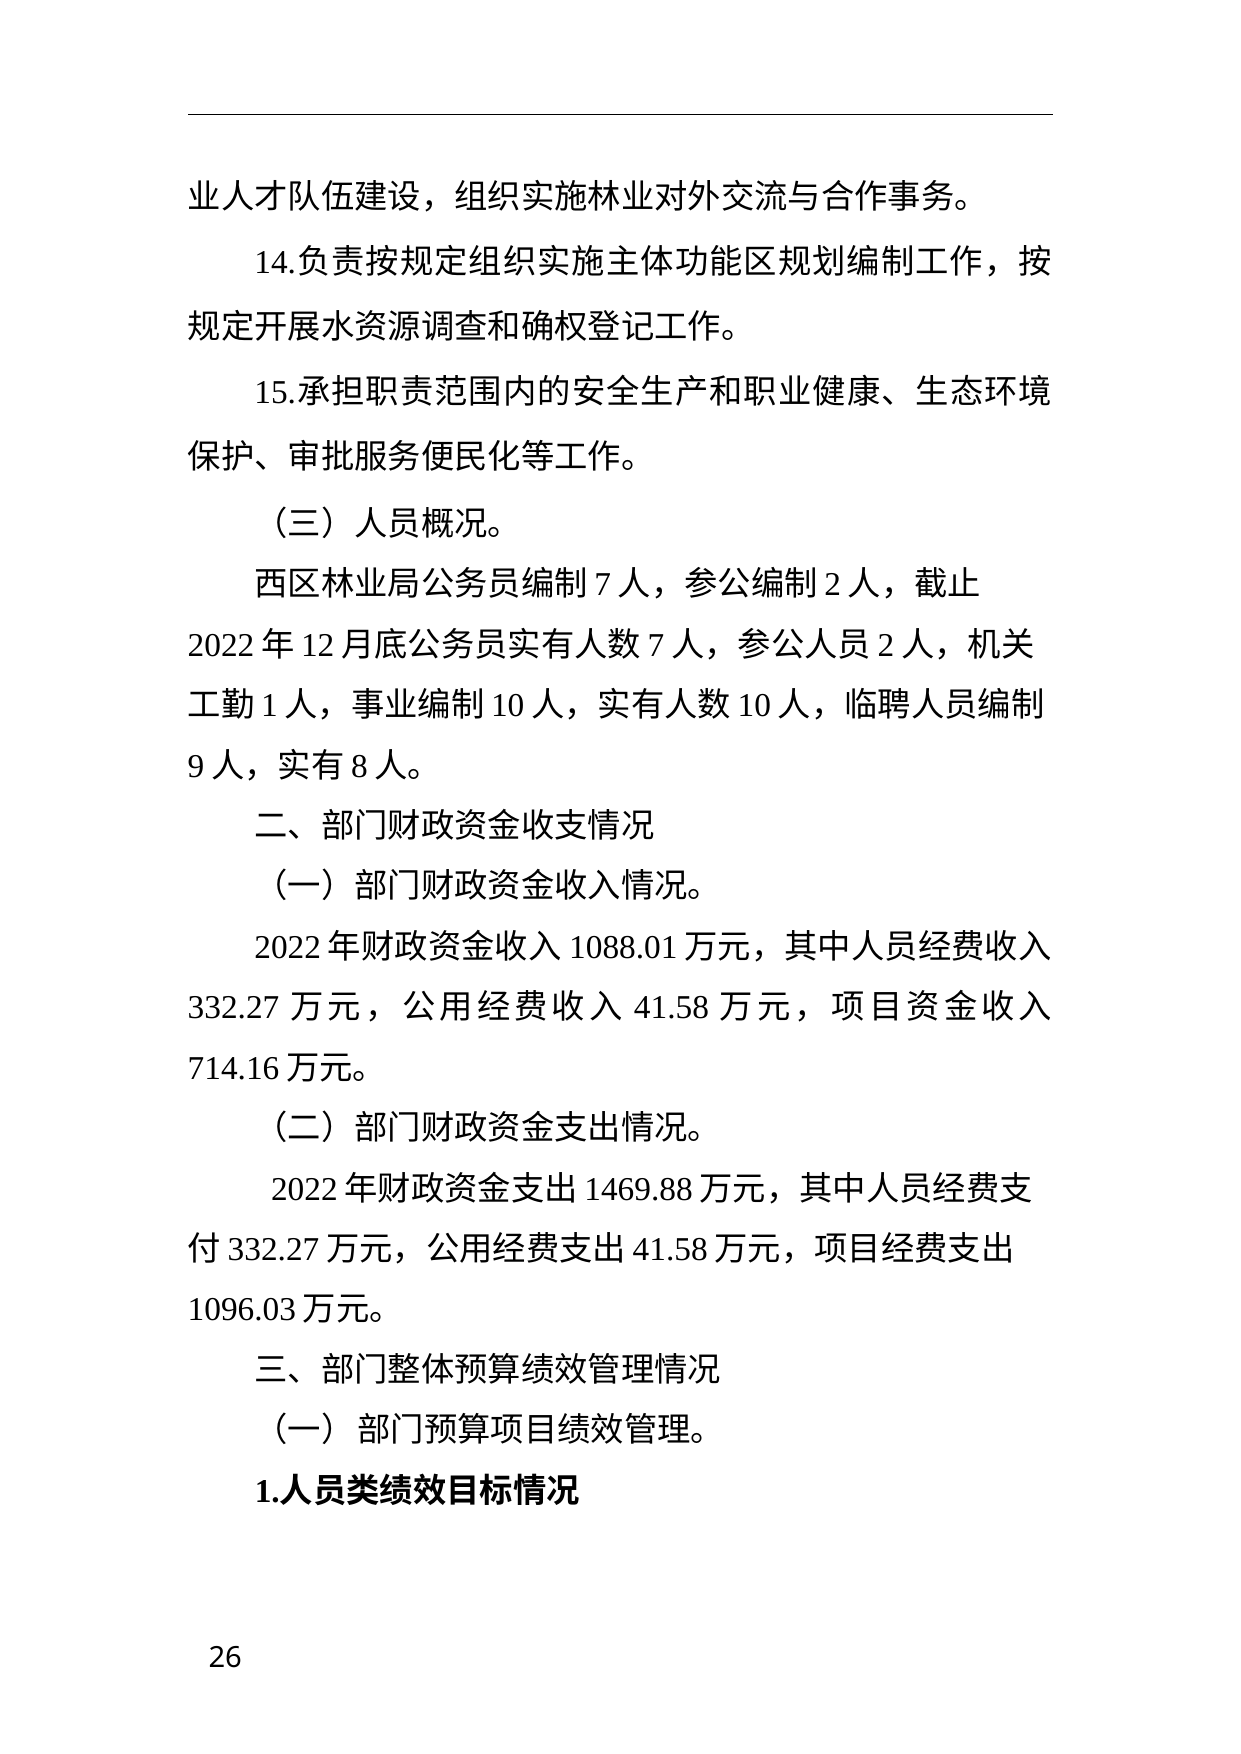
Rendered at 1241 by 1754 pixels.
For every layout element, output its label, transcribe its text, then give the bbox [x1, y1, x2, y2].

text （一）部门财政资金收入情况。 [187, 849, 1053, 910]
list 部门预算项目绩效管理。 [254, 1393, 1053, 1454]
text 2022年财政资金支出1469.88万元，其中人员经费支付332.27万元，公用经费支出41.58万元，项目经费支出1096.03万元。 [187, 1152, 1053, 1333]
text 2022年财政资金收入1088.01万元，其中人员经费收入332.27万元，公用经费收入41.58万元，项目资金收入714.16万元。 [187, 910, 1053, 1091]
list 部门整体预算绩效管理情况 [187, 1333, 1053, 1393]
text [187, 162, 1053, 227]
text 15.承担职责范围内的安全生产和职业健康、生态环境保护、审批服务便民化等工作。 [187, 357, 1053, 487]
text 西区林业局公务员编制7人，参公编制2人，截止2022年12月底公务员实有人数7人，参公人员2人，机关工勤1人，事业编制10人，实有人数10人，临聘人员编制9人，实有8人。 [187, 547, 1053, 789]
text 14.负责按规定组织实施主体功能区规划编制工作，按规定开展水资源调查和确权登记工作。 [187, 227, 1053, 357]
text （二）部门财政资金支出情况。 [187, 1091, 1053, 1152]
text 二、部门财政资金收支情况 [187, 789, 1053, 849]
text （三）人员概况。 [187, 487, 1053, 547]
text 1.人员类绩效目标情况 [187, 1454, 1053, 1514]
